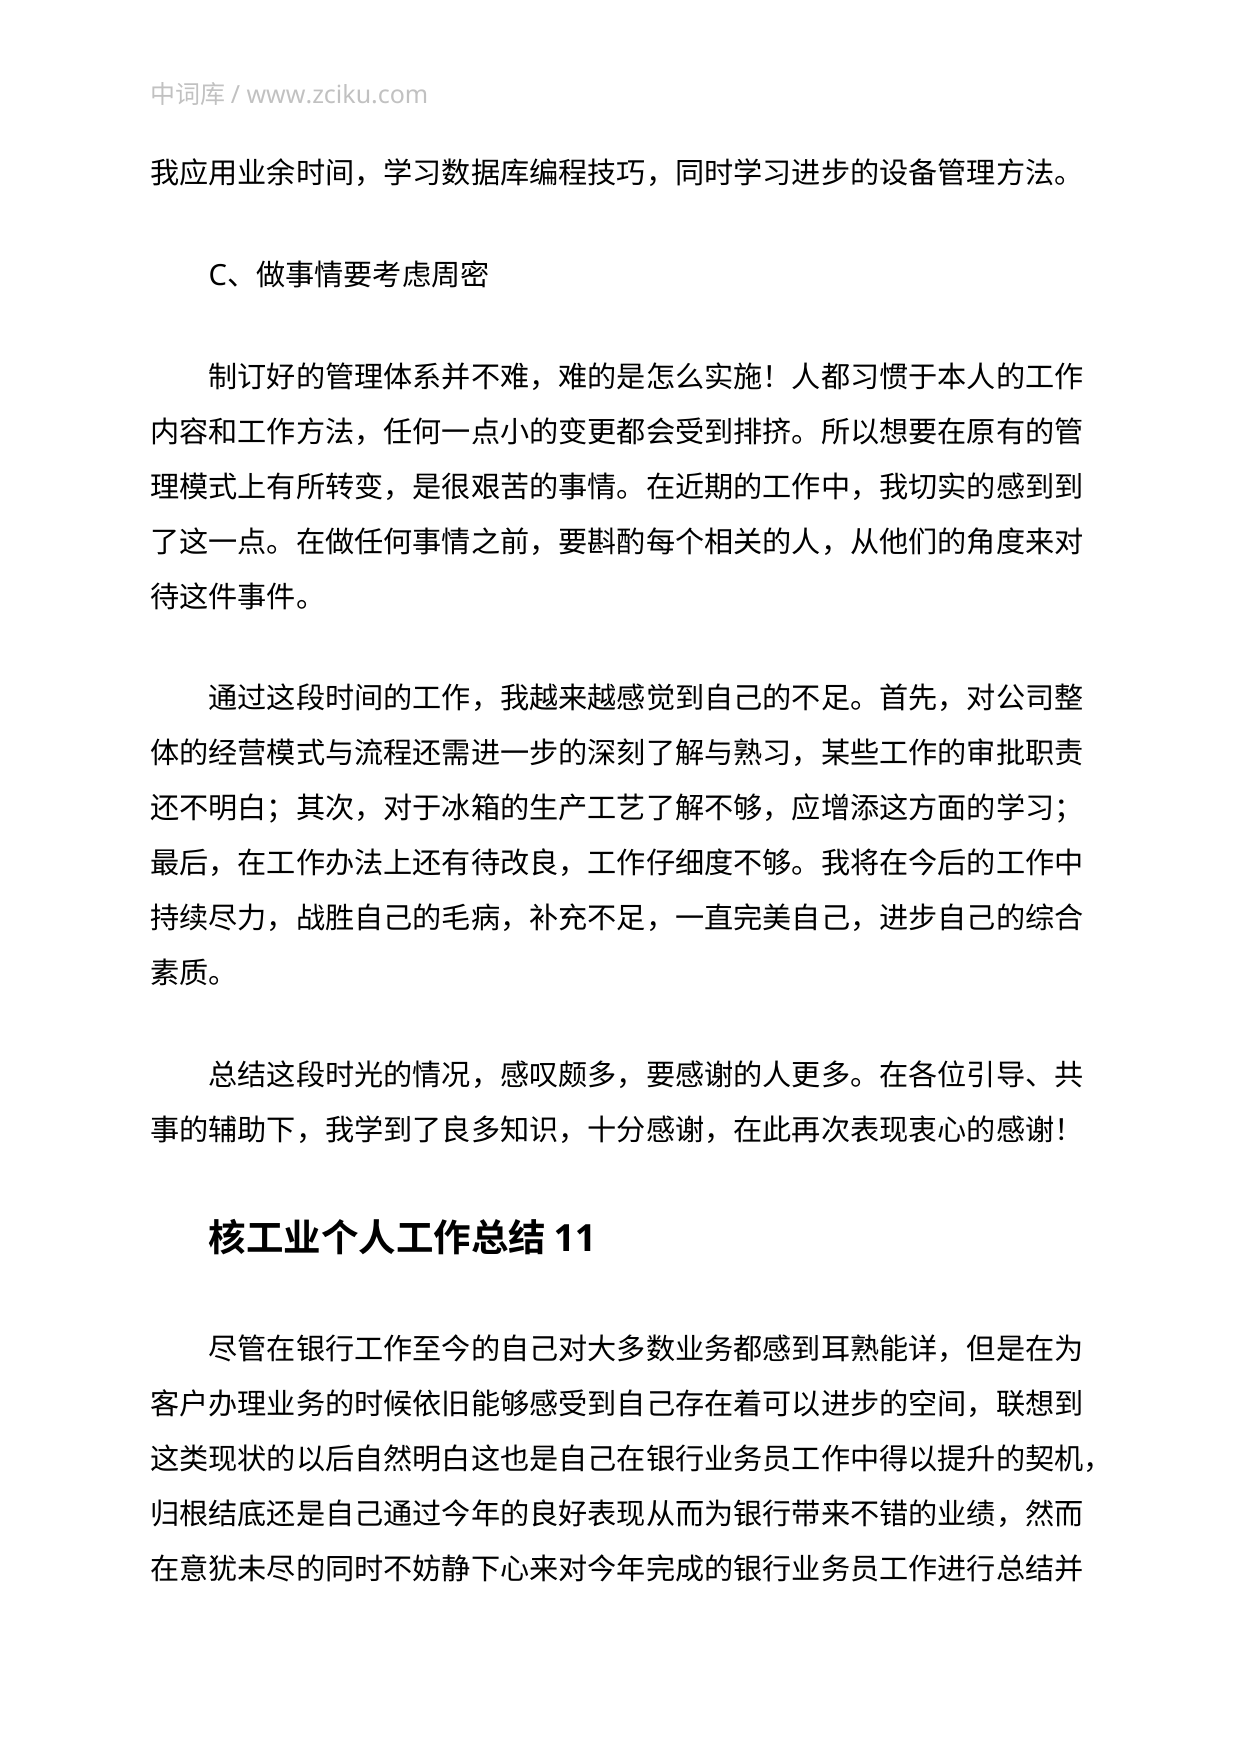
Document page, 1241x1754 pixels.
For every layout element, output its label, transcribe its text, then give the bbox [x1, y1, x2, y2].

text 核工业个人工作总结11 [150, 1208, 1090, 1262]
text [150, 1326, 1090, 1587]
text 制订好的管理体系并不难，难的是怎么实施！人都习惯于本人的工作内容和工作方法，任何一点小的变更都会受到排挤。所以想要在原有的管理模式上有所转变，是很艰苦的事情。在近期的工作中，我切实的感到到了这一点。在做任何事情之前，要斟酌每个相关的人，从他们的角度来对待这件事件。 [150, 354, 1090, 616]
text 通过这段时间的工作，我越来越感觉到自己的不足。首先，对公司整体的经营模式与流程还需进一步的深刻了解与熟习，某些工作的审批职责还不明白；其次，对于冰箱的生产工艺了解不够，应增添这方面的学习；最后，在工作办法上还有待改良，工作仔细度不够。我将在今后的工作中持续尽力，战胜自己的毛病，补充不足，一直完美自己，进步自己的综合素质。 [150, 675, 1090, 992]
text 总结这段时光的情况，感叹颇多，要感谢的人更多。在各位引导、共事的辅助下，我学到了良多知识，十分感谢，在此再次表现衷心的感谢！ [150, 1051, 1090, 1148]
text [150, 150, 1090, 192]
text C、做事情要考虑周密 [150, 252, 1090, 294]
